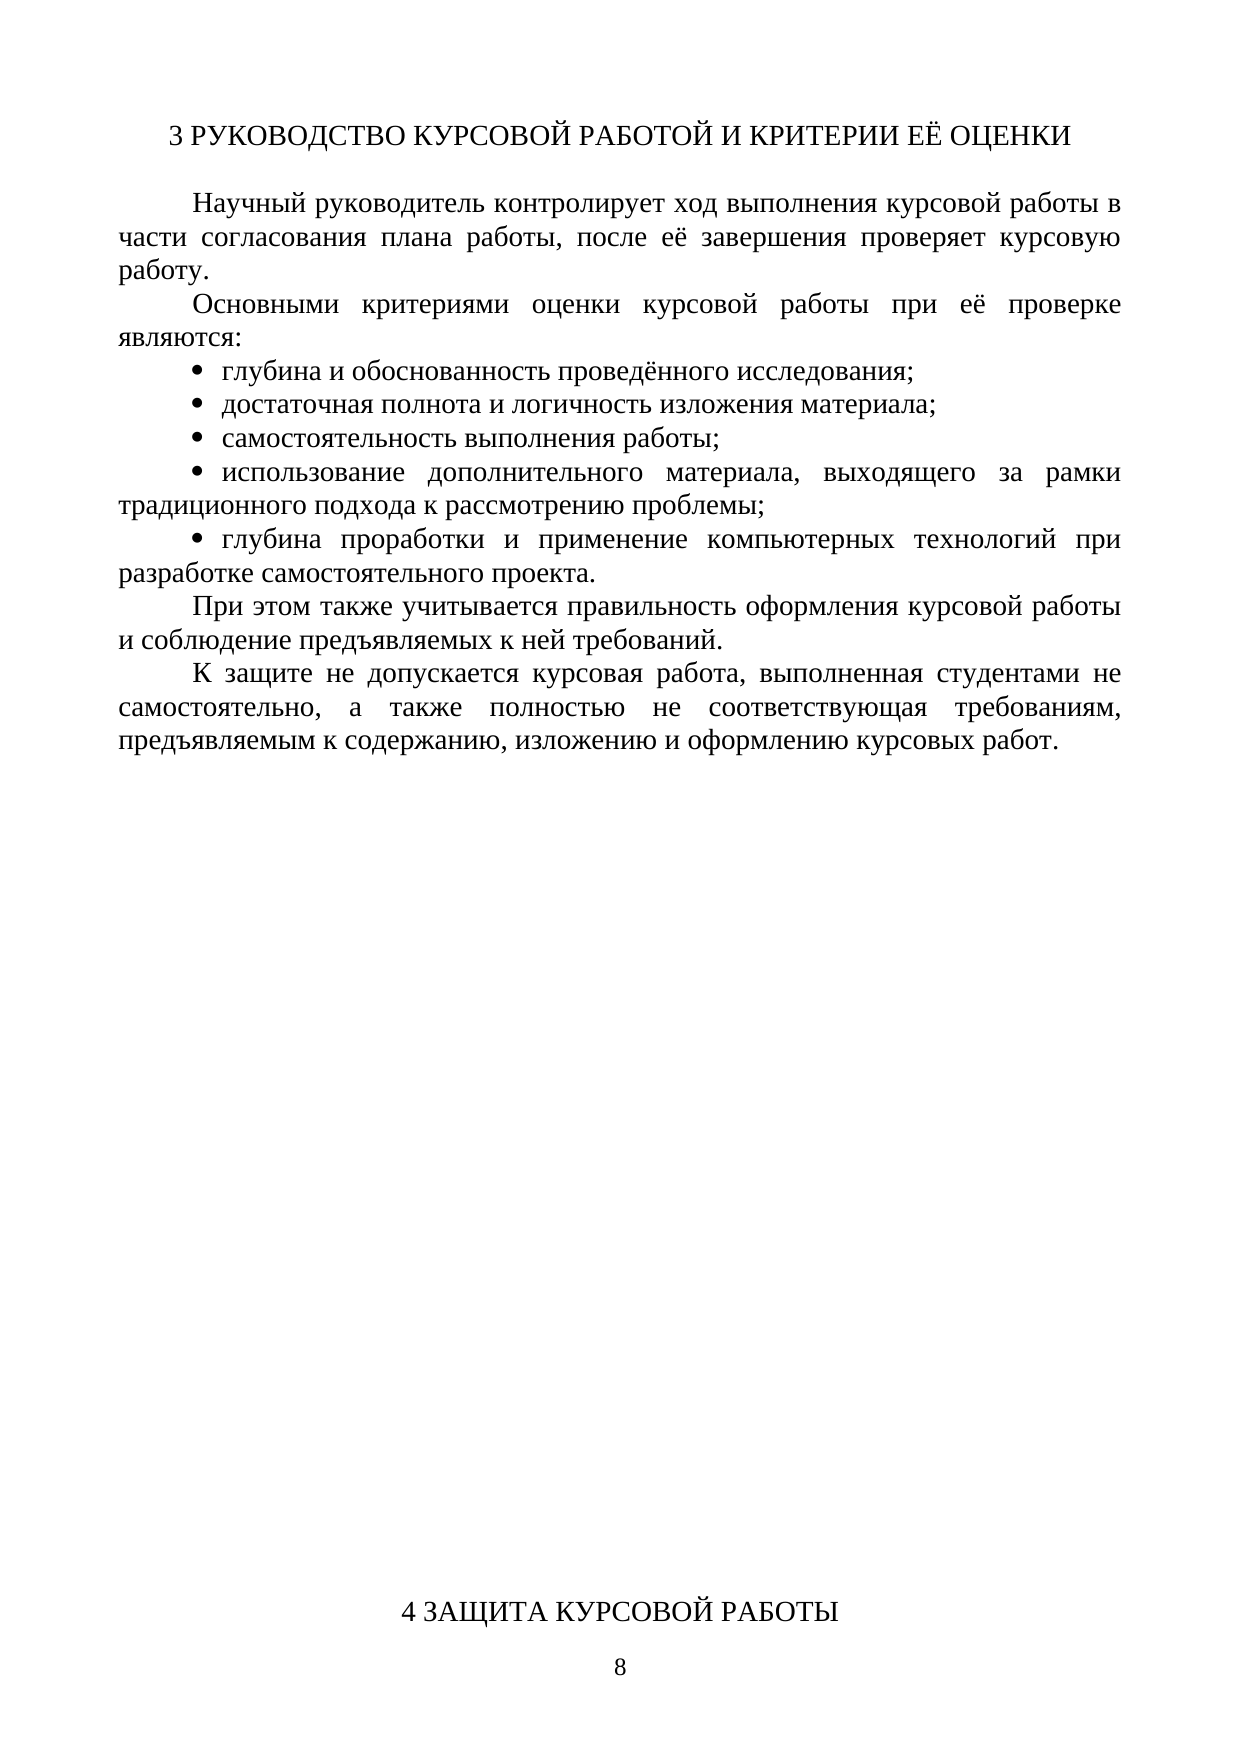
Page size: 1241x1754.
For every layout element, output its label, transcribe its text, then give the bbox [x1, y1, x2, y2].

list глубина и обоснованность проведённого исследования; [118, 353, 1122, 387]
list использование дополнительного материала, выходящего за рамки традиционного подхода к рассмотрению проблемы; [118, 454, 1122, 521]
text 3 РУКОВОДСТВО КУРСОВОЙ РАБОТОЙ И КРИТЕРИИ ЕЁ ОЦЕНКИ [118, 118, 1122, 152]
text Научный руководитель контролирует ход выполнения курсовой работы в части согласования плана работы, после её завершения проверяет курсовую работу. [118, 185, 1122, 286]
list самостоятельность выполнения работы; [118, 420, 1122, 454]
text 4 ЗАЩИТА КУРСОВОЙ РАБОТЫ [118, 1594, 1122, 1628]
text При этом также учитывается правильность оформления курсовой работы и соблюдение предъявляемых к ней требований. [118, 588, 1122, 655]
list глубина проработки и применение компьютерных технологий при разработке самостоятельного проекта. [118, 521, 1122, 588]
list достаточная полнота и логичность изложения материала; [118, 387, 1122, 420]
text К защите не допускается курсовая работа, выполненная студентами не самостоятельно, а также полностью не соответствующая требованиям, предъявляемым к содержанию, изложению и оформлению курсовых работ. [118, 655, 1122, 756]
text Основными критериями оценки курсовой работы при её проверке являются: [118, 286, 1122, 353]
